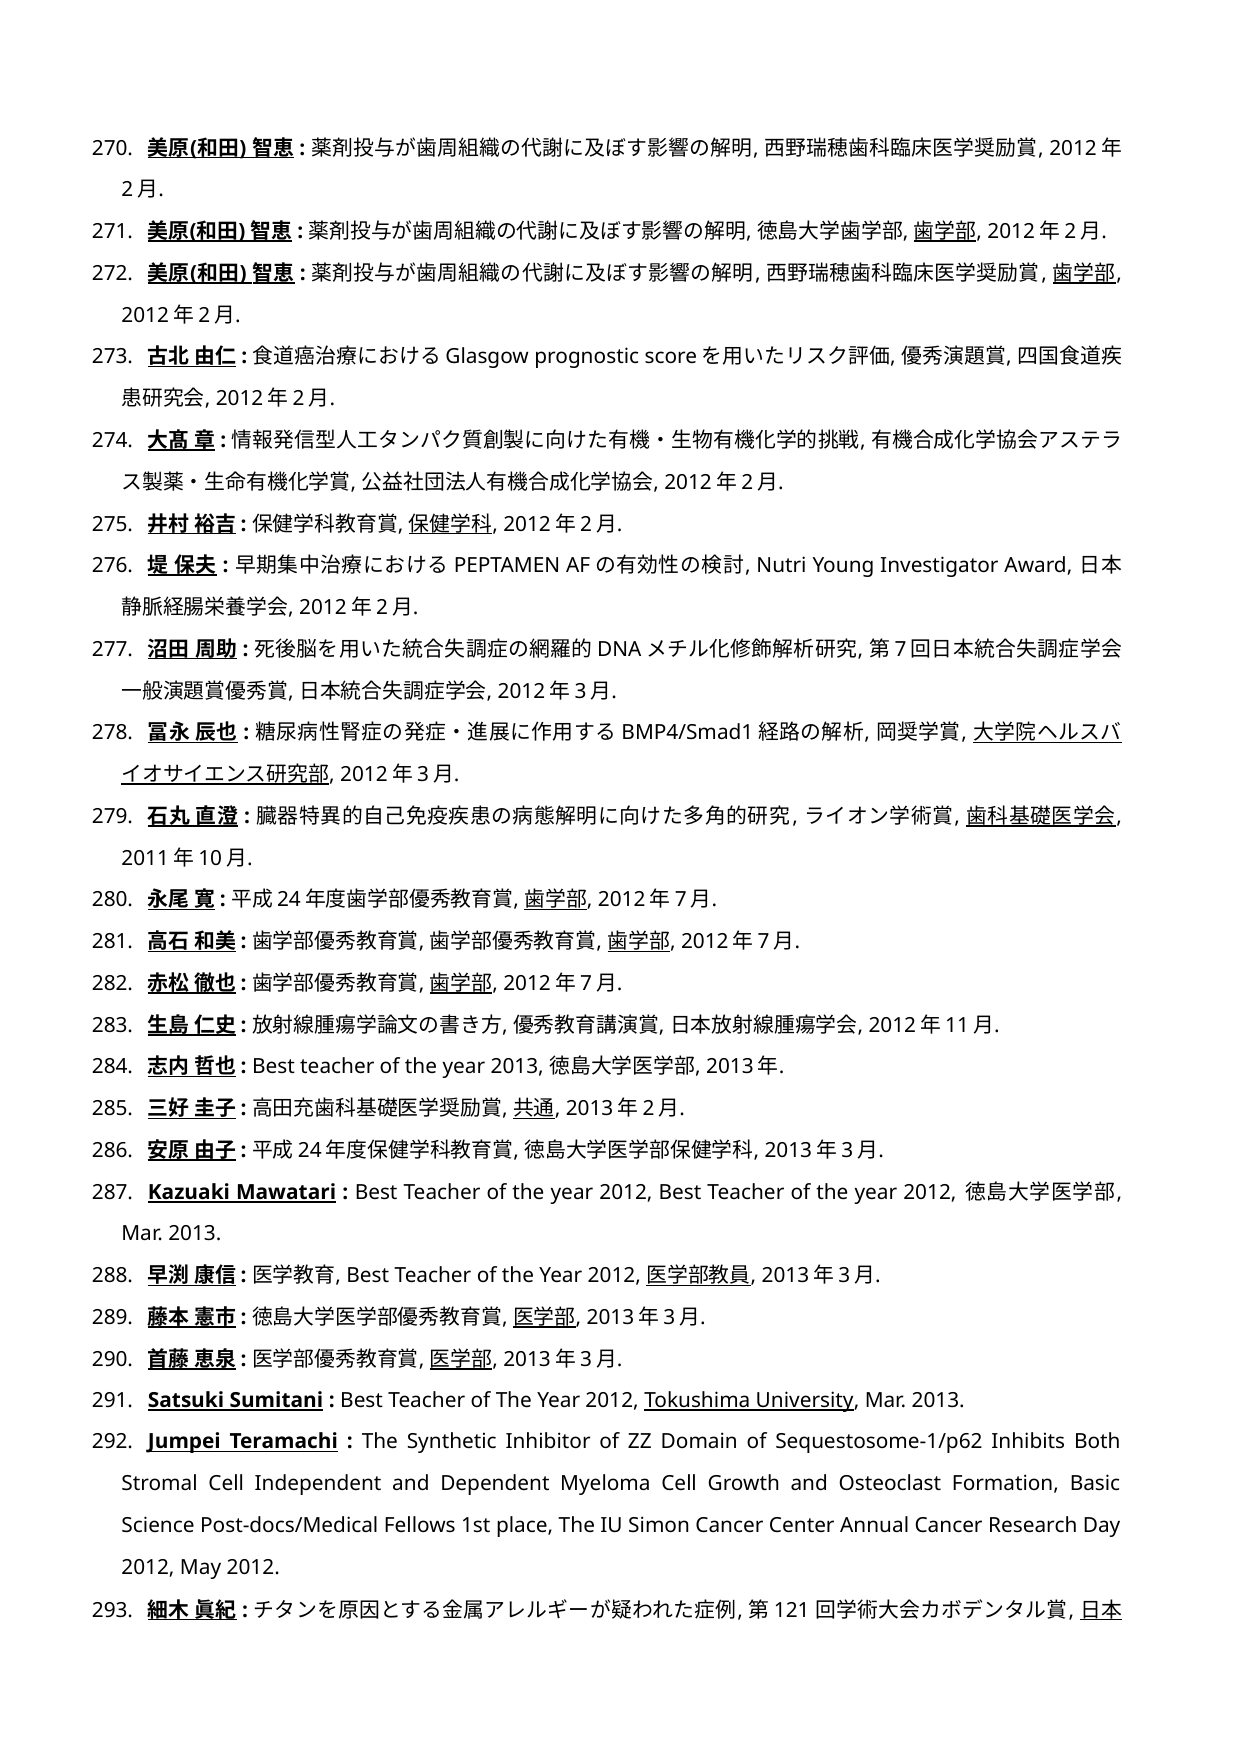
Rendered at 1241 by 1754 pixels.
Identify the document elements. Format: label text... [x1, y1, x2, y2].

list 古北 由仁 : 食道癌治療におけるGlasgow prognostic scoreを用いたリスク評価, 優秀演題賞, 四国食道疾患研究会, 2012年2月. [92, 334, 1122, 417]
list 安原 由子 : 平成24年度保健学科教育賞, 徳島大学医学部保健学科, 2013年3月. [92, 1128, 1122, 1169]
list 美原(和田) 智恵 : 薬剤投与が歯周組織の代謝に及ぼす影響の解明, 西野瑞穂歯科臨床医学奨励賞, 歯学部, 2012年2月. [92, 250, 1122, 334]
list 藤本 憲市 : 徳島大学医学部優秀教育賞, 医学部, 2013年3月. [92, 1295, 1122, 1336]
list 美原(和田) 智恵 : 薬剤投与が歯周組織の代謝に及ぼす影響の解明, 徳島大学歯学部, 歯学部, 2012年2月. [92, 209, 1122, 250]
list 井村 裕吉 : 保健学科教育賞, 保健学科, 2012年2月. [92, 501, 1122, 543]
list Kazuaki Mawatari : Best Teacher of the year 2012, Best Teacher of the year 2012, 徳島大学医学部, Mar. 2013. [92, 1169, 1122, 1253]
list 堤 保夫 : 早期集中治療におけるPEPTAMEN AFの有効性の検討, Nutri Young Investigator Award, 日本静脈経腸栄養学会, 2012年2月. [92, 543, 1122, 626]
list 沼田 周助 : 死後脳を用いた統合失調症の網羅的DNAメチル化修飾解析研究, 第7回日本統合失調症学会一般演題賞優秀賞, 日本統合失調症学会, 2012年3月. [92, 626, 1122, 710]
list 石丸 直澄 : 臓器特異的自己免疫疾患の病態解明に向けた多角的研究, ライオン学術賞, 歯科基礎医学会, 2011年10月. [92, 793, 1122, 877]
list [92, 1587, 1122, 1629]
list 三好 圭子 : 高田充歯科基礎医学奨励賞, 共通, 2013年2月. [92, 1086, 1122, 1128]
list 高石 和美 : 歯学部優秀教育賞, 歯学部優秀教育賞, 歯学部, 2012年7月. [92, 919, 1122, 961]
list 冨永 辰也 : 糖尿病性腎症の発症・進展に作用するBMP4/Smad1経路の解析, 岡奨学賞, 大学院ヘルスバイオサイエンス研究部, 2012年3月. [92, 710, 1122, 793]
list 大髙 章 : 情報発信型人工タンパク質創製に向けた有機・生物有機化学的挑戦, 有機合成化学協会アステラス製薬・生命有機化学賞, 公益社団法人有機合成化学協会, 2012年2月. [92, 417, 1122, 501]
list Satsuki Sumitani : Best Teacher of The Year 2012, Tokushima University, Mar. 2013. [92, 1378, 1122, 1420]
list 志内 哲也 : Best teacher of the year 2013, 徳島大学医学部, 2013年. [92, 1044, 1122, 1086]
list 生島 仁史 : 放射線腫瘍学論文の書き方, 優秀教育講演賞, 日本放射線腫瘍学会, 2012年11月. [92, 1002, 1122, 1044]
list Jumpei Teramachi : The Synthetic Inhibitor of ZZ Domain of Sequestosome-1/p62 Inhibits Both Stromal Cell Independent and Dependent Myeloma Cell Growth and Osteoclast Formation, Basic Science Post-docs/Medical Fellows 1st place, The IU Simon Cancer Center Annual Cancer Research Day 2012, May 2012. [92, 1420, 1122, 1587]
list 赤松 徹也 : 歯学部優秀教育賞, 歯学部, 2012年7月. [92, 961, 1122, 1002]
list 首藤 恵泉 : 医学部優秀教育賞, 医学部, 2013年3月. [92, 1336, 1122, 1378]
list 永尾 寛 : 平成24年度歯学部優秀教育賞, 歯学部, 2012年7月. [92, 877, 1122, 919]
list 早渕 康信 : 医学教育, Best Teacher of the Year 2012, 医学部教員, 2013年3月. [92, 1253, 1122, 1295]
list 美原(和田) 智恵 : 薬剤投与が歯周組織の代謝に及ぼす影響の解明, 西野瑞穂歯科臨床医学奨励賞, 2012年2月. [92, 125, 1122, 209]
